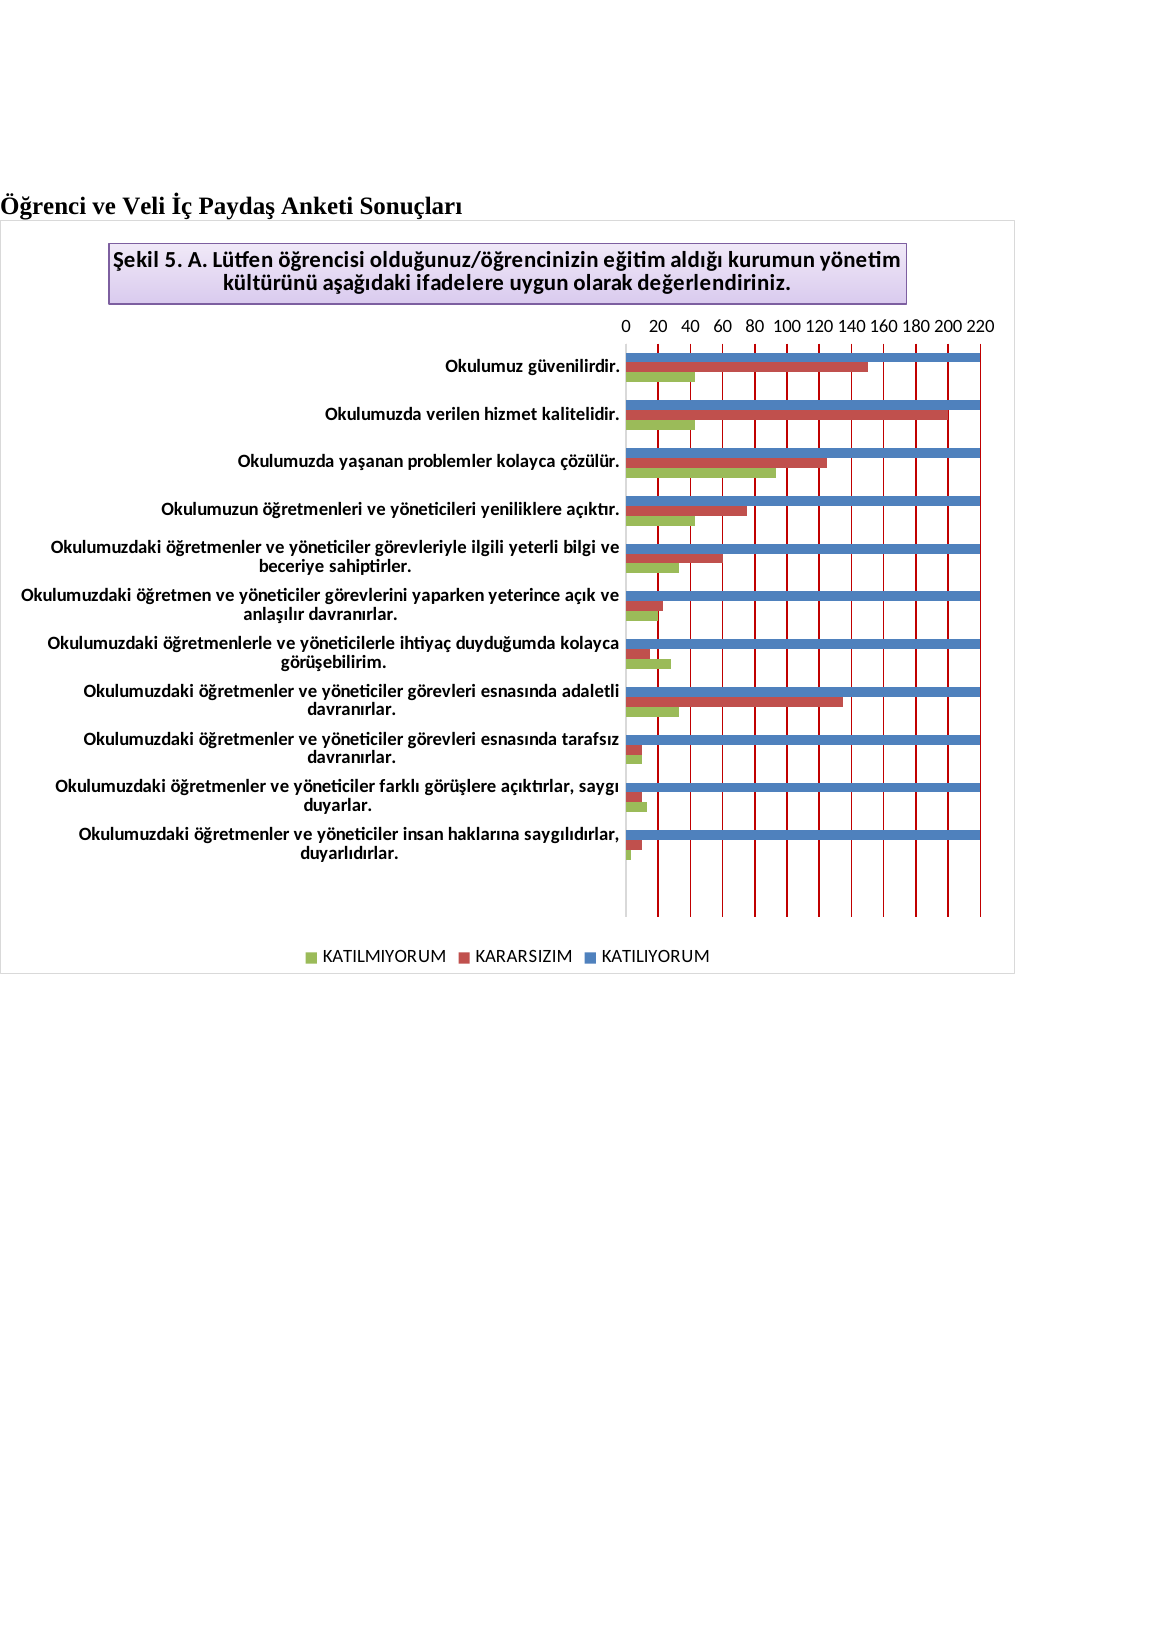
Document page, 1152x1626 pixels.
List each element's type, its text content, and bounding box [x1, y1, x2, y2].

text Öğrenci ve Veli İç Paydaş Anketi Sonuçları [0, 191, 1152, 219]
